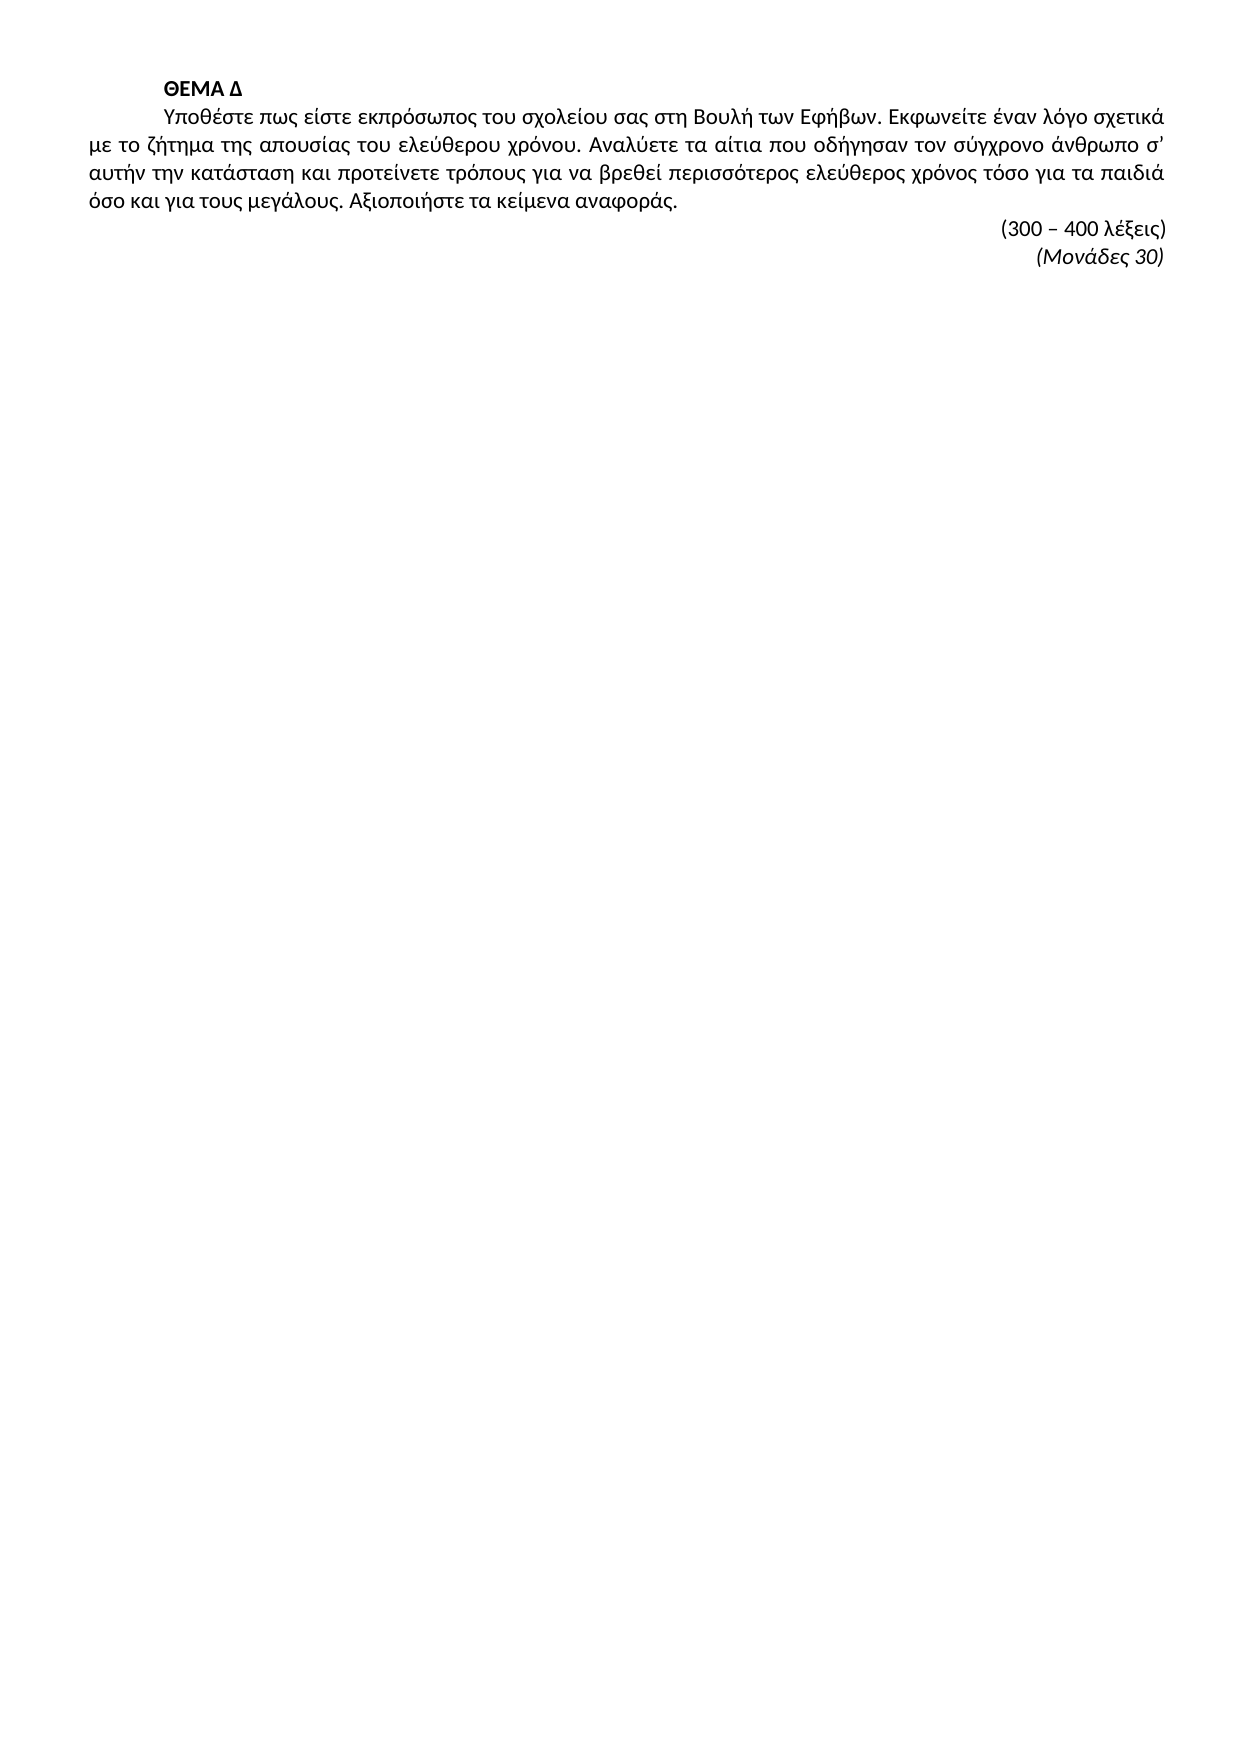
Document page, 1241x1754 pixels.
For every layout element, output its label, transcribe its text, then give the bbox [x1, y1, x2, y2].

text ΘΕΜΑ Δ [89, 74, 1167, 102]
list (Μονάδες 30) [201, 242, 1167, 270]
list (300 – 400 λέξεις) [201, 214, 1167, 242]
text Υποθέστε πως είστε εκπρόσωπος του σχολείου σας στη Βουλή των Εφήβων. Εκφωνείτε έναν λόγο σχετικά με το ζήτημα της απουσίας του ελεύθερου χρόνου. Αναλύετε τα αίτια που οδήγησαν τον σύγχρονο άνθρωπο σ’ αυτήν την κατάσταση και προτείνετε τρόπους για να βρεθεί περισσότερος ελεύθερος χρόνος τόσο για τα παιδιά όσο και για τους μεγάλους. Αξιοποιήστε τα κείμενα αναφοράς. [89, 102, 1167, 214]
